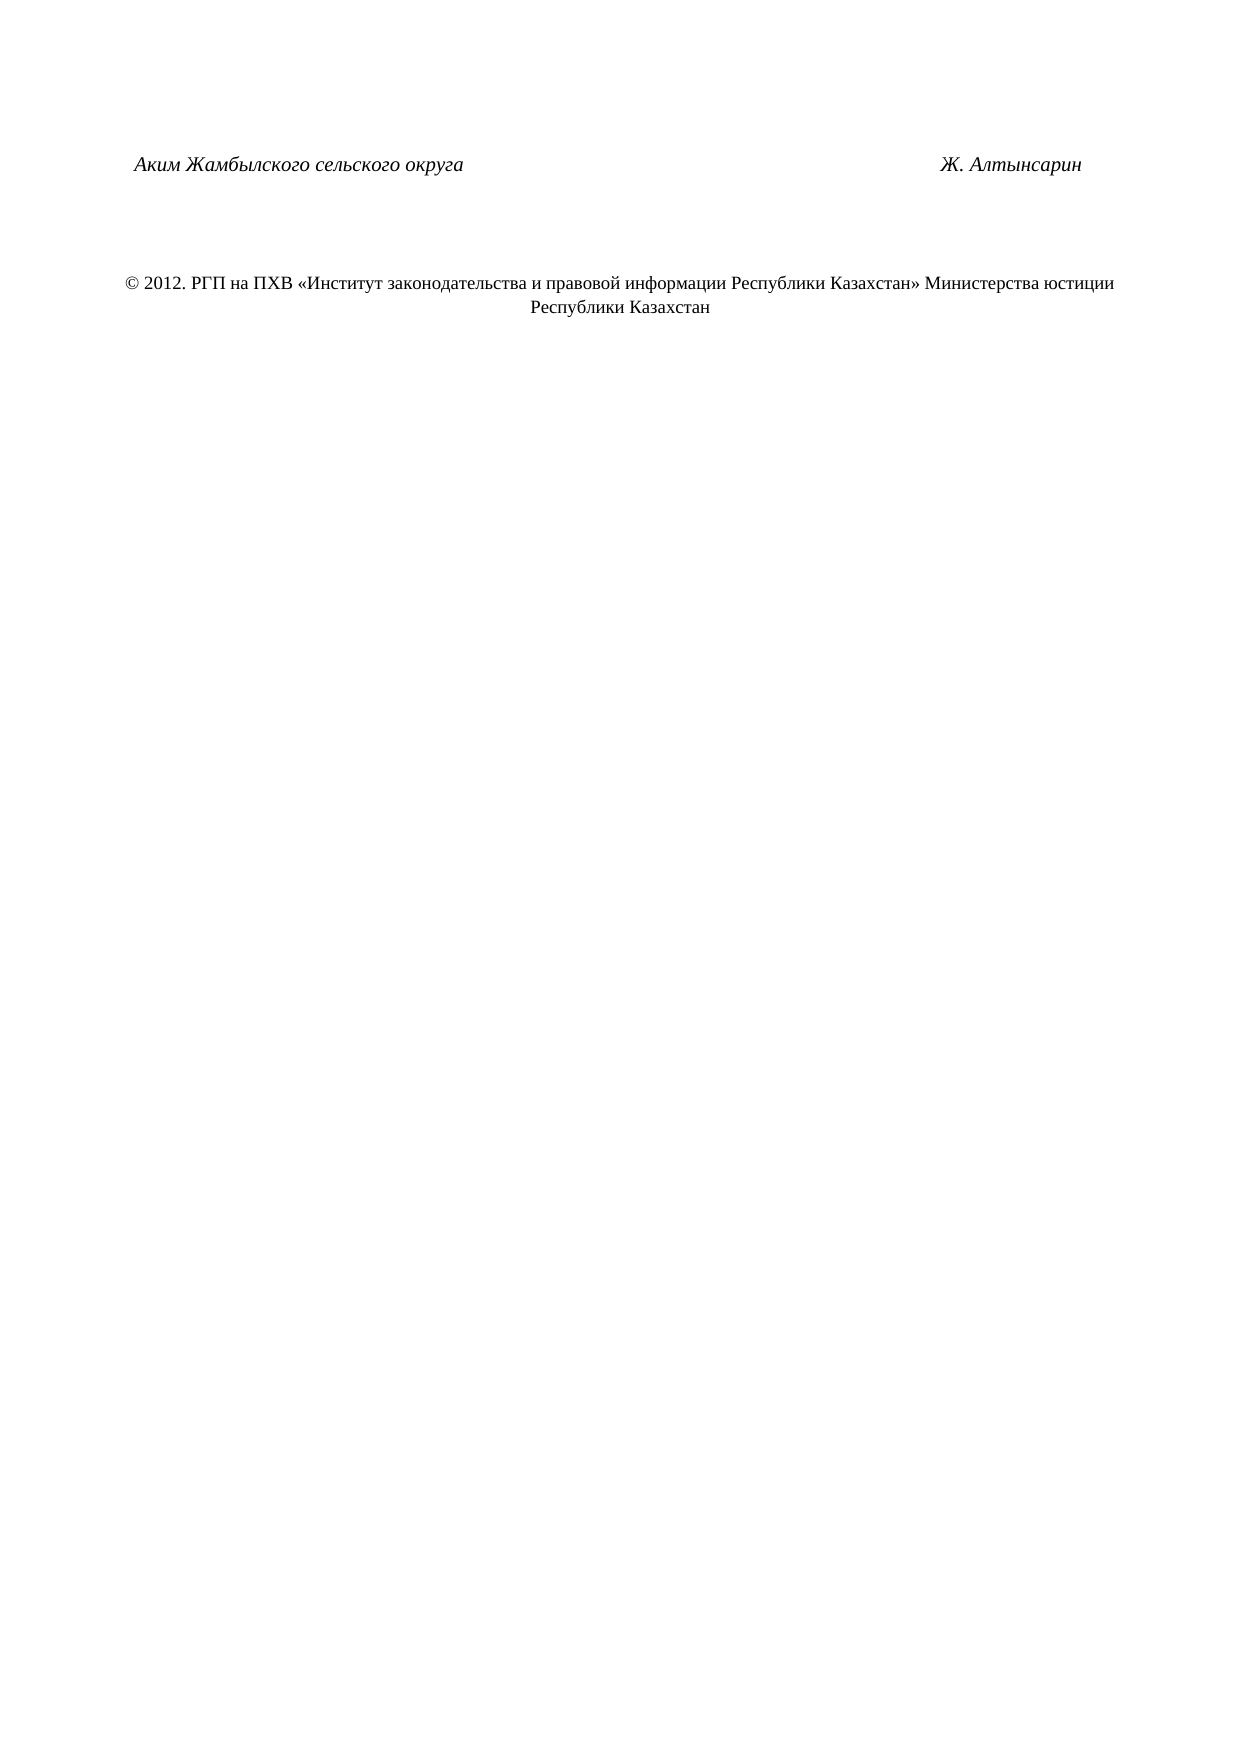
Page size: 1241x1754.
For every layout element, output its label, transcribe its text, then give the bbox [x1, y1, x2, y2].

text © 2012. РГП на ПХВ «Институт законодательства и правовой информации Республики Казахстан» Министерства юстиции Республики Казахстан [112, 272, 1128, 318]
table_header Аким Жамбылского сельского округа [101, 150, 939, 181]
table_header Ж. Алтынсарин [939, 150, 1240, 181]
